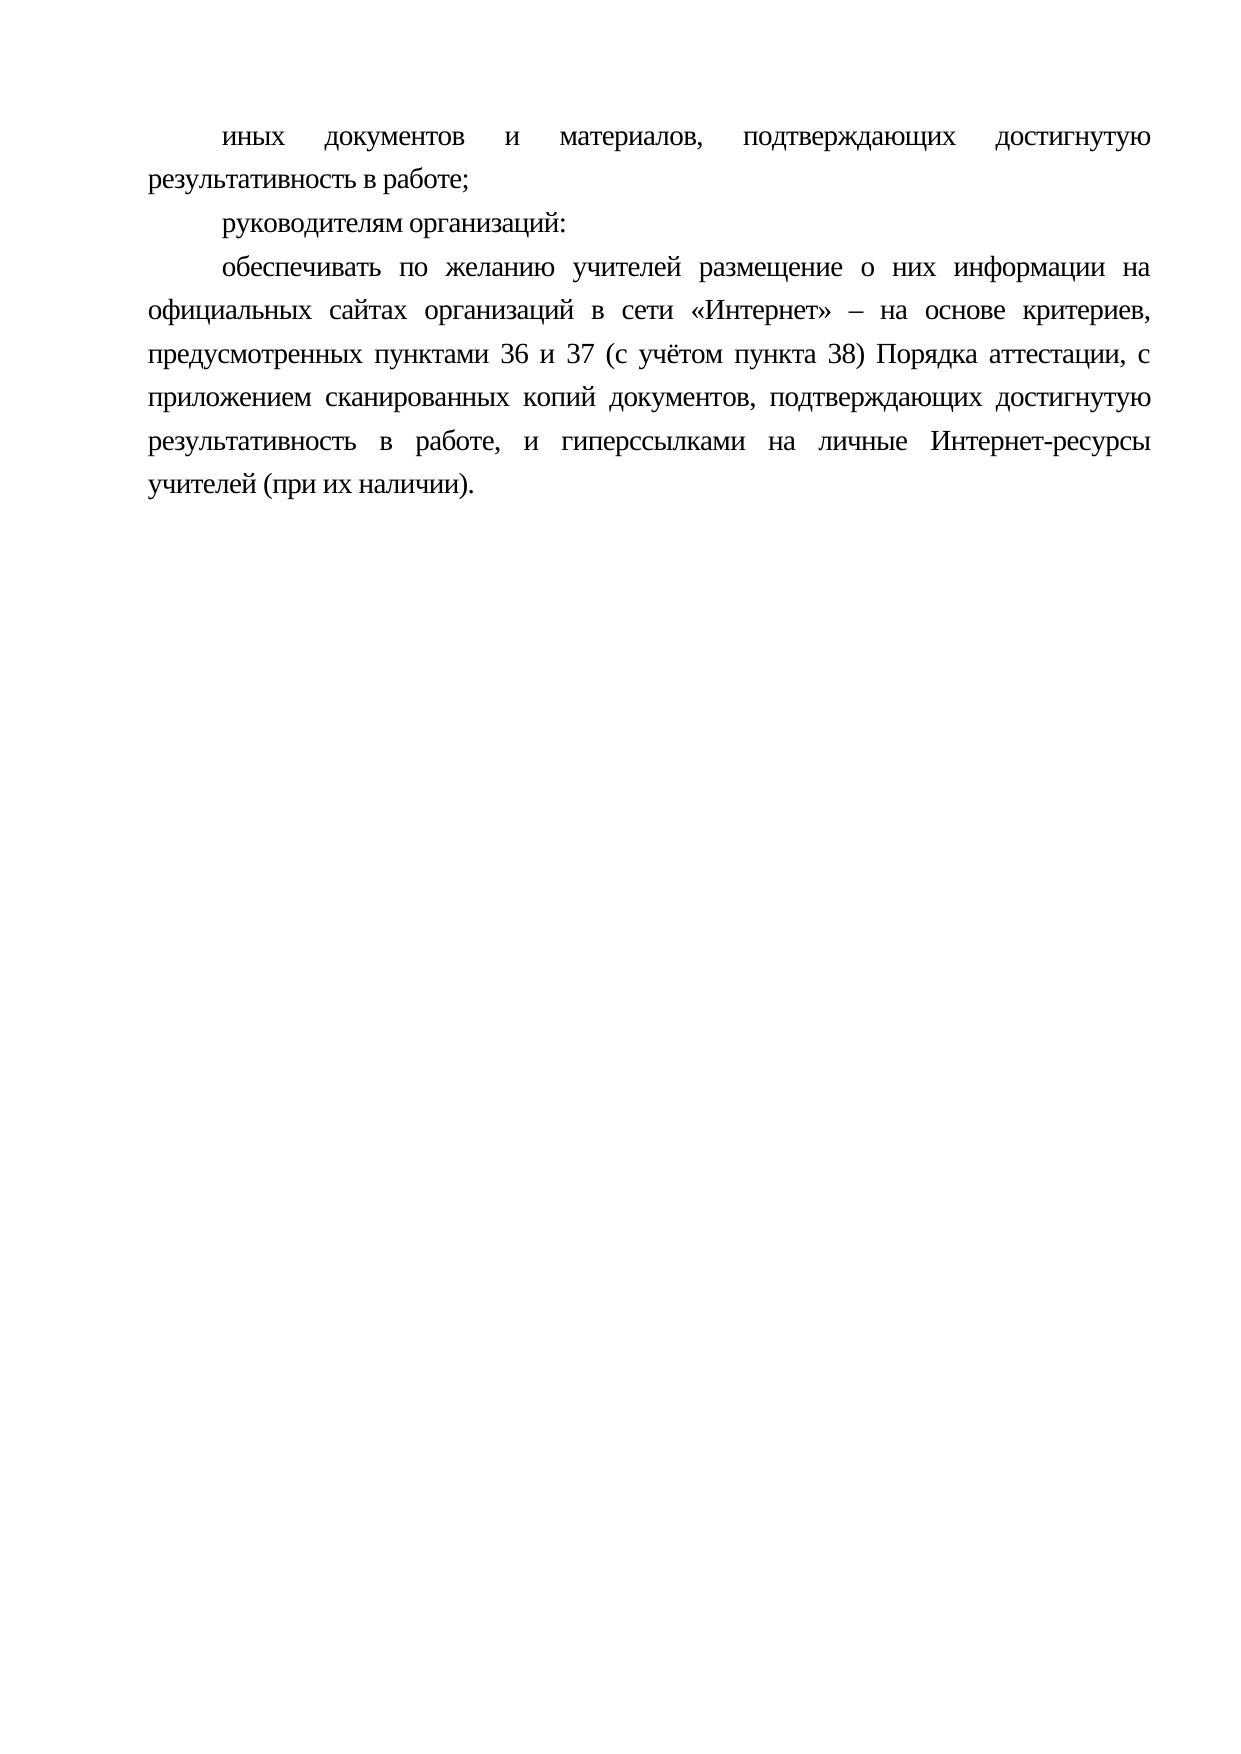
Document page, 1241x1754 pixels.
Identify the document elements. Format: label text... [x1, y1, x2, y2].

text руководителям организаций: [148, 205, 1152, 239]
text иных документов и материалов, подтверждающих достигнутую результативность в работе; [148, 118, 1152, 195]
text обеспечивать по желанию учителей размещение о них информации на официальных сайтах организаций в сети «Интернет» – на основе критериев, предусмотренных пунктами 36 и 37 (с учётом пункта 38) Порядка аттестации, с приложением сканированных копий документов, подтверждающих достигнутую результативность в работе, и гиперссылками на личные Интернет-ресурсы учителей (при их наличии). [148, 249, 1152, 500]
